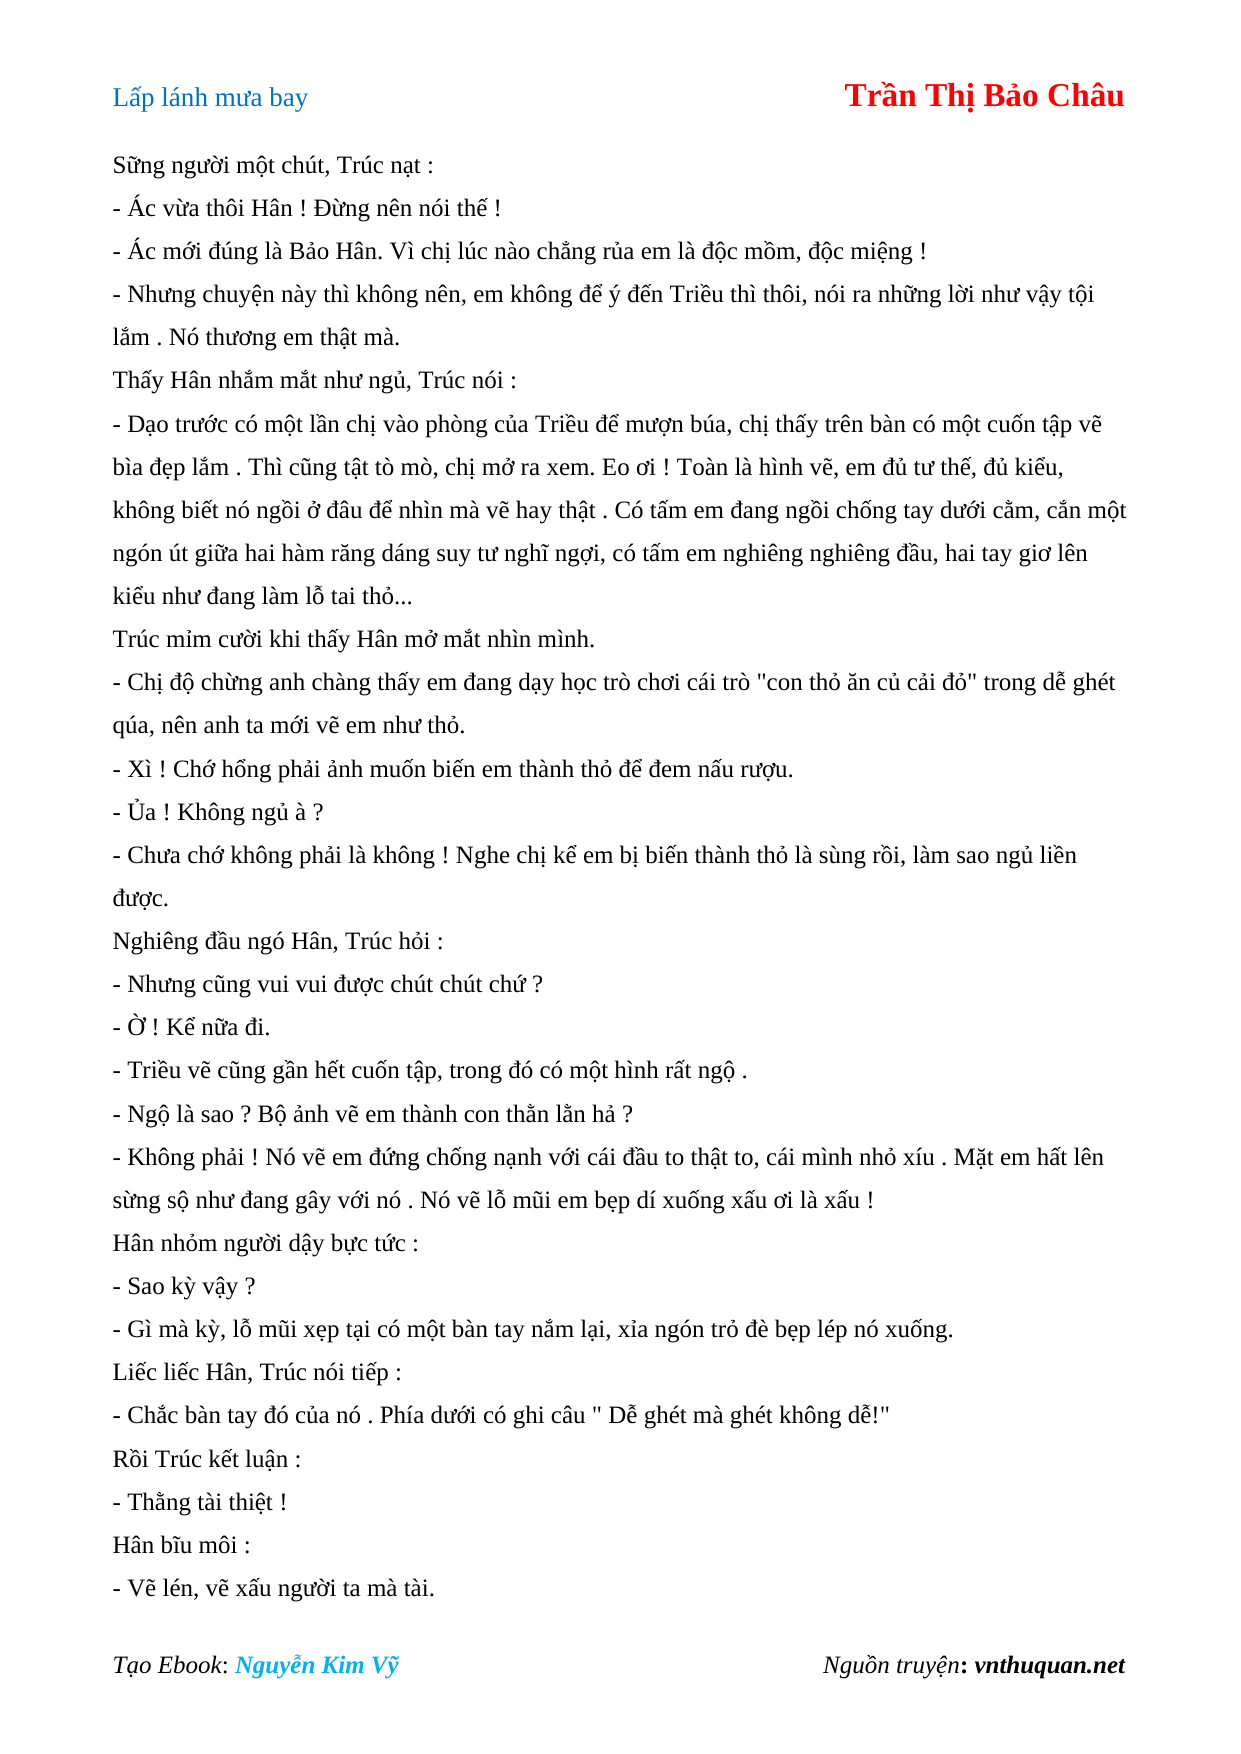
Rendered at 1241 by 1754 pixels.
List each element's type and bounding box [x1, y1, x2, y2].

text [112, 150, 1128, 1602]
